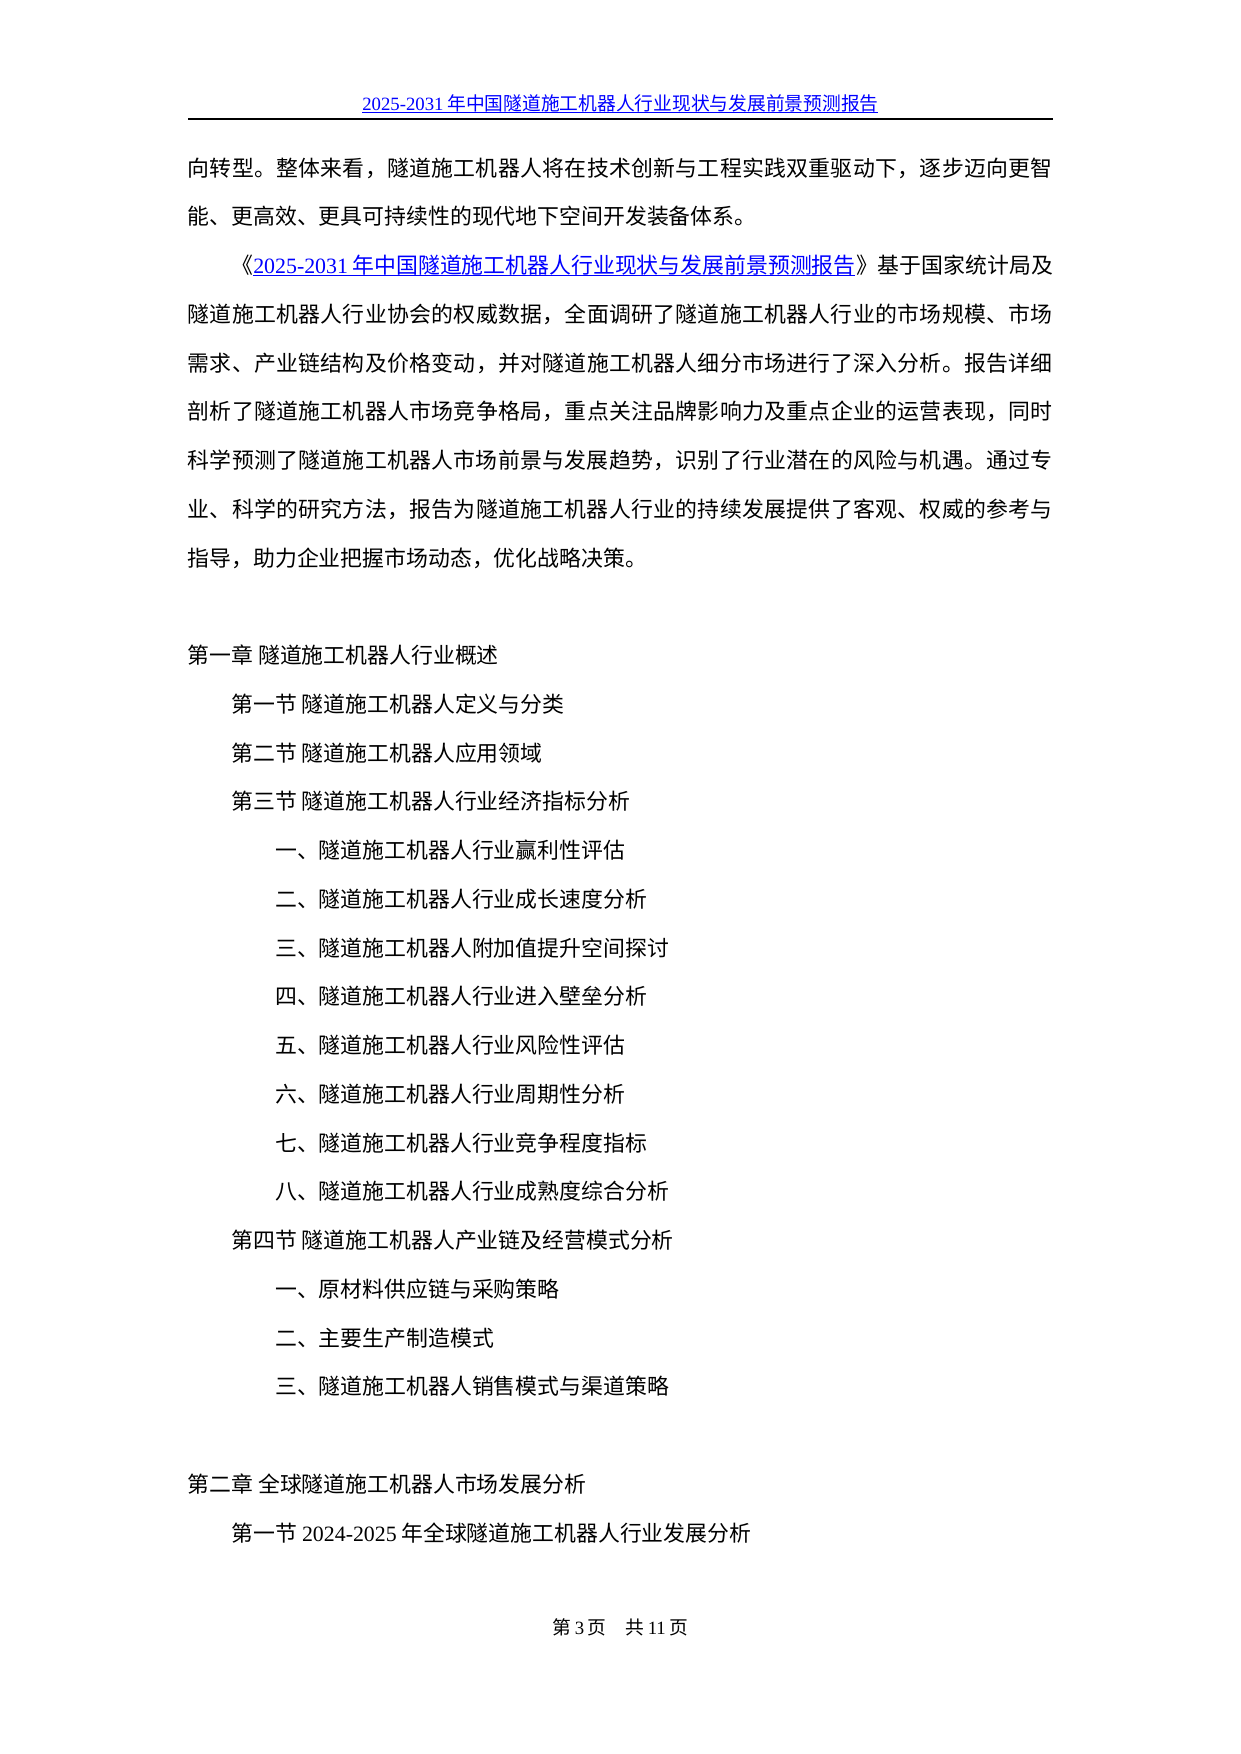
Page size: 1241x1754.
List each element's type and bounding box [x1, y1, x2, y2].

text [187, 150, 1053, 1548]
